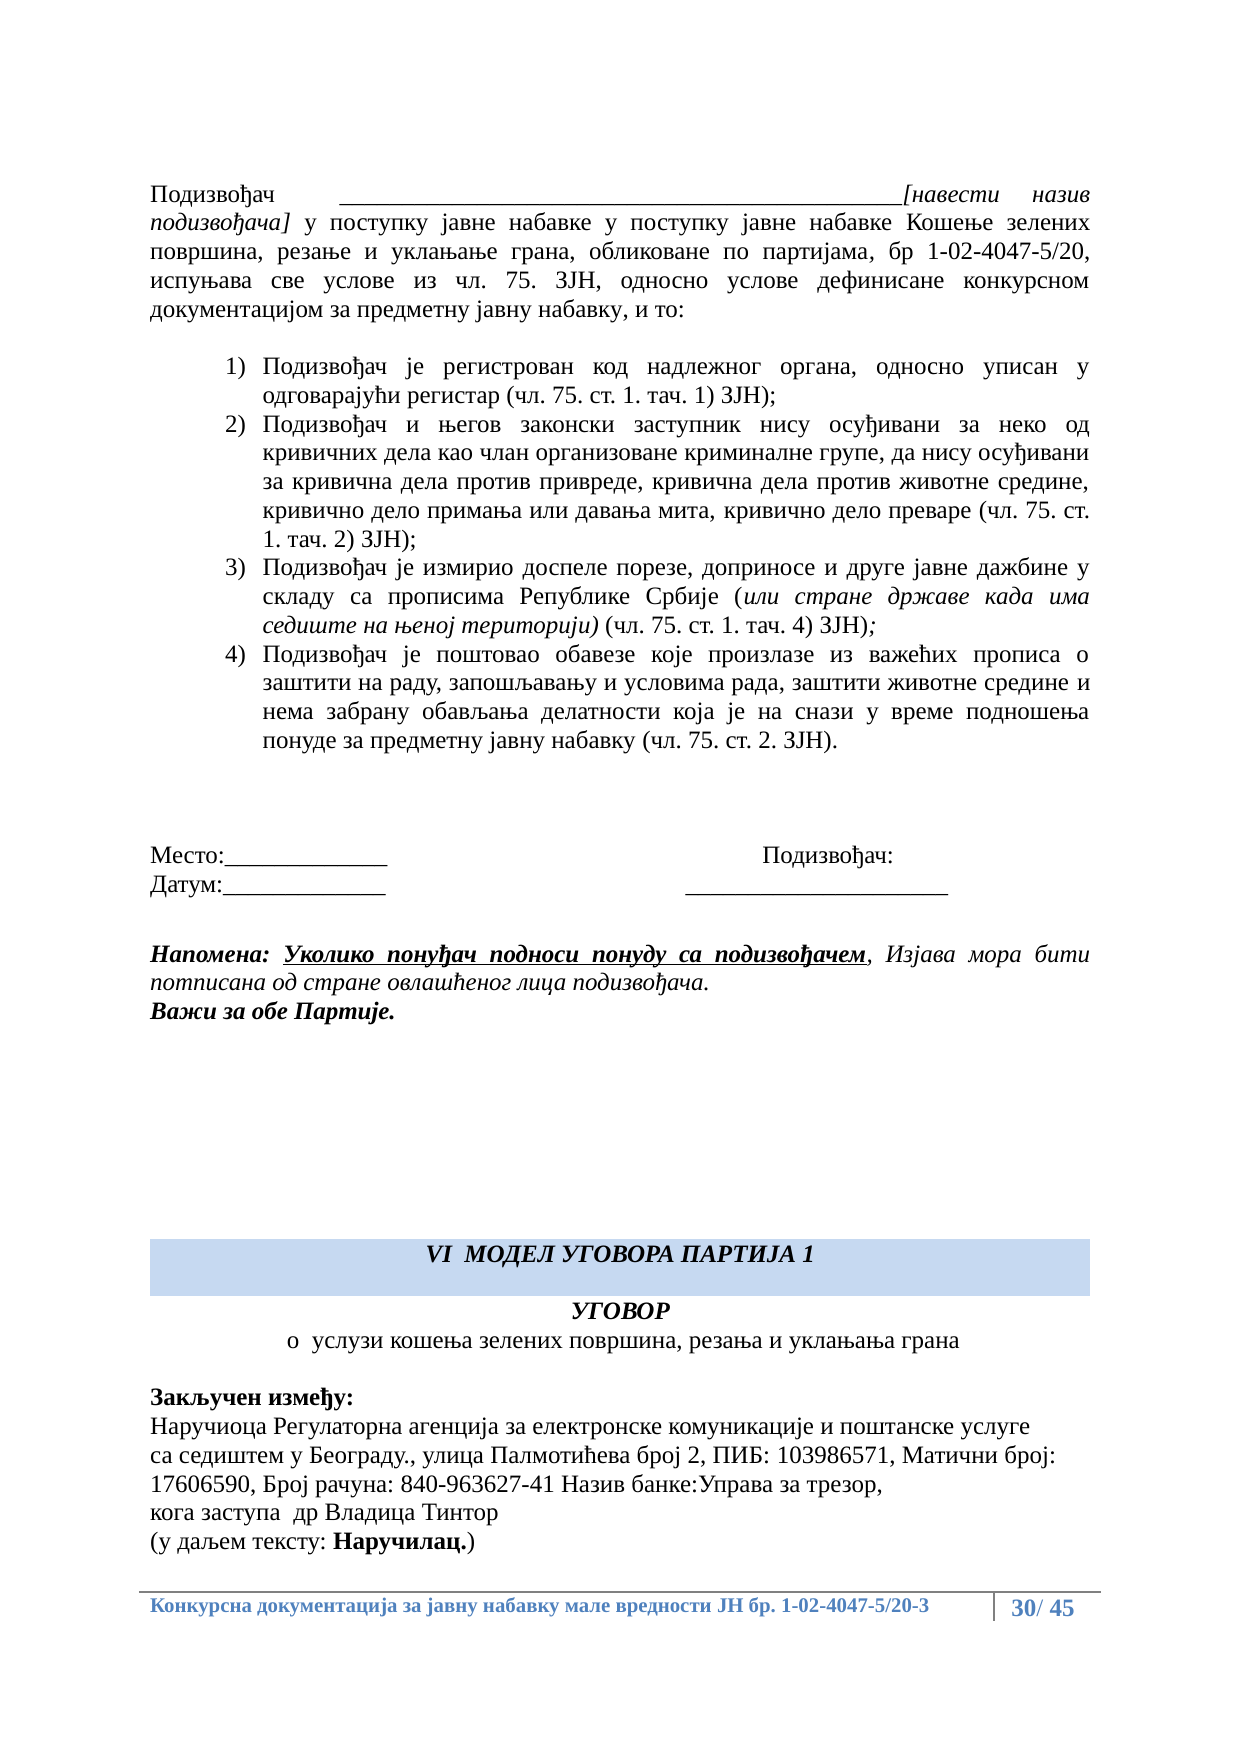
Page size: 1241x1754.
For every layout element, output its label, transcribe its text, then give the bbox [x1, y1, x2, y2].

list Подизвођач је регистрован код надлежног органа, односно уписан у одговарајући регистар (чл. 75. ст. 1. тач. 1) ЗЈН); [225, 351, 1090, 409]
text Важи за обе Партије. [150, 996, 1090, 1025]
text УГОВОР [150, 1296, 1090, 1325]
text Закључен између: [150, 1382, 1090, 1411]
text Наручиоца Регулаторна агенција за електронске комуникације и поштанске услуге [150, 1411, 1090, 1440]
list Подизвођач је поштовао обавезе које произлазе из важећих прописа о заштити на раду, запошљавању и условима рада, заштити животне средине и нема забрану обављања делатности која је на снази у време подношења понуде за предметну јавну набавку (чл. 75. ст. 2. ЗЈН). [225, 639, 1090, 754]
text кога заступа др Владица Тинтор [150, 1497, 1090, 1526]
list Подизвођач је измирио доспеле порезе, доприносе и друге јавне дажбине у складу са прописима Републике Србије (или стране државе када има седиште на њеној територији) (чл. 75. ст. 1. тач. 4) ЗЈН); [225, 552, 1090, 639]
text са седиштем у Београду., улица Палмотићева број 2, ПИБ: 103986571, Матични број: 17606590, Број рачуна: 840-963627-41 Назив банке:Управа за трезор, [150, 1440, 1090, 1497]
text Подизвођач _____________________________________________[навести назив подизвођача] у поступку јавне набавке у поступку јавне набавке Кошење зелених површина, резање и уклањање грана, обликоване по партијама, бр 1-02-4047-5/20, испуњава све услове из чл. 75. ЗЈН, односно услове дефинисане конкурсном документацијом за предметну јавну набавку, и то: [150, 179, 1090, 322]
text Датум:_____________ _____________________ [150, 869, 1090, 897]
text (у даљем тексту: Наручилац.) [150, 1526, 1090, 1555]
list Подизвођач и његов законски заступник нису осуђивани за неко од кривичних дела као члан организоване криминалне групе, да нису осуђивани за кривична дела против привреде, кривична дела против животне средине, кривично дело примања или давања мита, кривично дело преваре (чл. 75. ст. 1. тач. 2) ЗЈН); [225, 409, 1090, 552]
text о услузи кошења зелених површина, резања и уклањања грана [150, 1325, 1090, 1354]
text Место:_____________ Подизвођач: [150, 840, 1090, 869]
text VI МОДЕЛ УГОВОРА ПАРТИЈА 1 [150, 1239, 1090, 1267]
list Напомена: Уколико понуђач подноси понуду са подизвођачем, Изјава мора бити потписана од стране овлашћеног лица подизвођача. [150, 939, 1090, 996]
